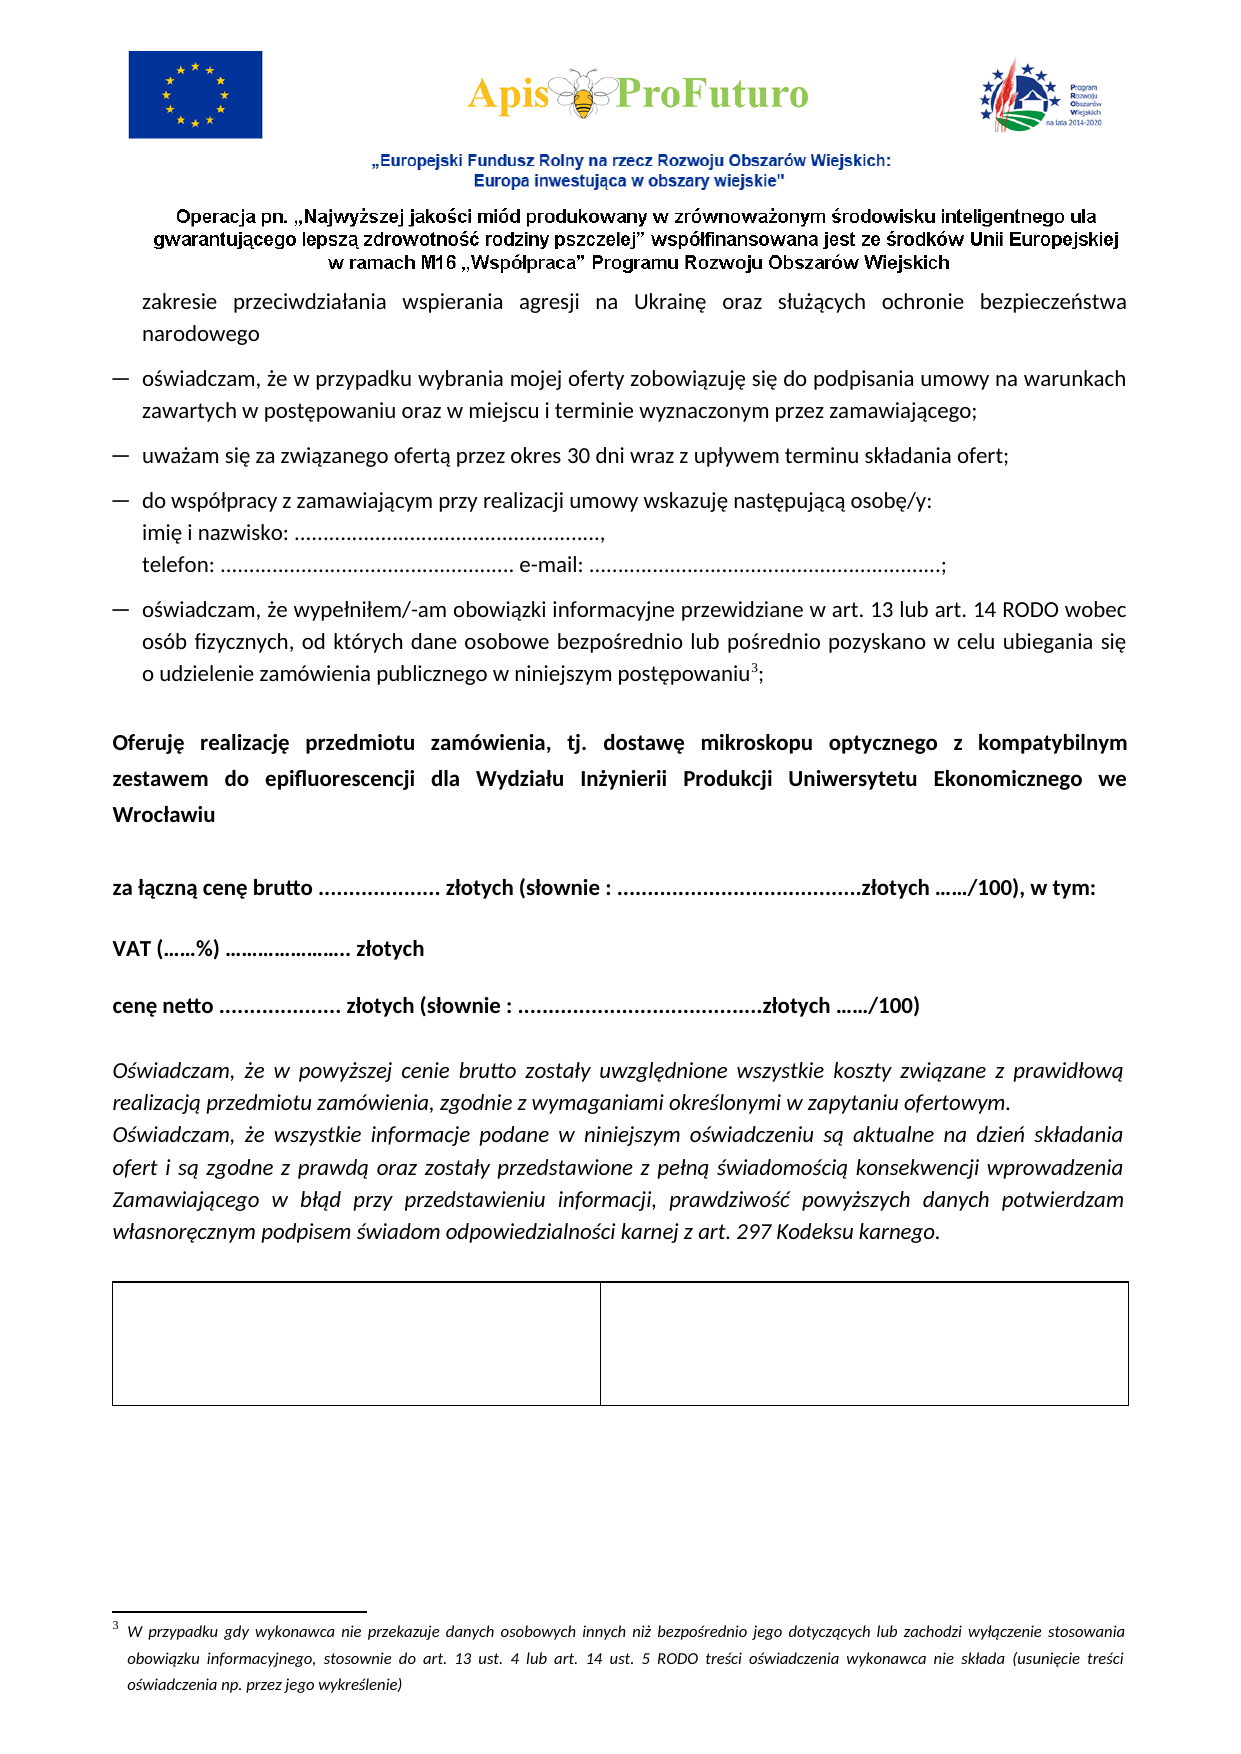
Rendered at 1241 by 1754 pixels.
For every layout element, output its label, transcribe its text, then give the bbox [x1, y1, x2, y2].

text Oferuję realizację przedmiotu zamówienia, tj. dostawę mikroskopu optycznego z kompatybilnym zestawem do epifluorescencji dla Wydziału Inżynierii Produkcji Uniwersytetu Ekonomicznego we Wrocławiu [112, 728, 1128, 828]
list imię i nazwisko: ....................................................., [142, 518, 1128, 546]
list oświadczam, że wypełniłem/-am obowiązki informacyjne przewidziane w art. 13 lub art. 14 RODO wobec osób fizycznych, od których dane osobowe bezpośrednio lub pośrednio pozyskano w celu ubiegania się o udzielenie zamówienia publicznego w niniejszym postępowaniu; [112, 595, 1128, 687]
text Oświadczam, że wszystkie informacje podane w niniejszym oświadczeniu są aktualne na dzień składania ofert i są zgodne z prawdą oraz zostały przedstawione z pełną świadomością konsekwencji wprowadzenia Zamawiającego w błąd przy przedstawieniu informacji, prawdziwość powyższych danych potwierdzam własnoręcznym podpisem świadom odpowiedzialności karnej z art. 297 Kodeksu karnego. [112, 1120, 1128, 1245]
table_header [601, 1283, 1128, 1404]
text VAT (……%) ………………….. złotych [112, 934, 1128, 962]
list oświadczam, że w przypadku wybrania mojej oferty zobowiązuję się do podpisania umowy na warunkach zawartych w postępowaniu oraz w miejscu i terminie wyznaczonym przez zamawiającego; [112, 364, 1128, 424]
table_header [113, 1283, 600, 1404]
text za łączną cenę brutto .................... złotych (słownie : ........................................złotych ……/100), w tym: [112, 873, 1128, 901]
picture [112, 44, 1128, 288]
list telefon: ................................................... e-mail: .............................................................; [142, 550, 1128, 578]
list do współpracy z zamawiającym przy realizacji umowy wskazuję następującą osobę/y: [112, 486, 1128, 514]
list uważam się za związanego ofertą przez okres 30 dni wraz z upływem terminu składania ofert; [112, 441, 1128, 469]
text cenę netto .................... złotych (słownie : ........................................złotych ……/100) [112, 992, 1128, 1020]
text Oświadczam, że w powyższej cenie brutto zostały uwzględnione wszystkie koszty związane z prawidłową realizacją przedmiotu zamówienia, zgodnie z wymaganiami określonymi w zapytaniu ofertowym. [112, 1056, 1128, 1116]
